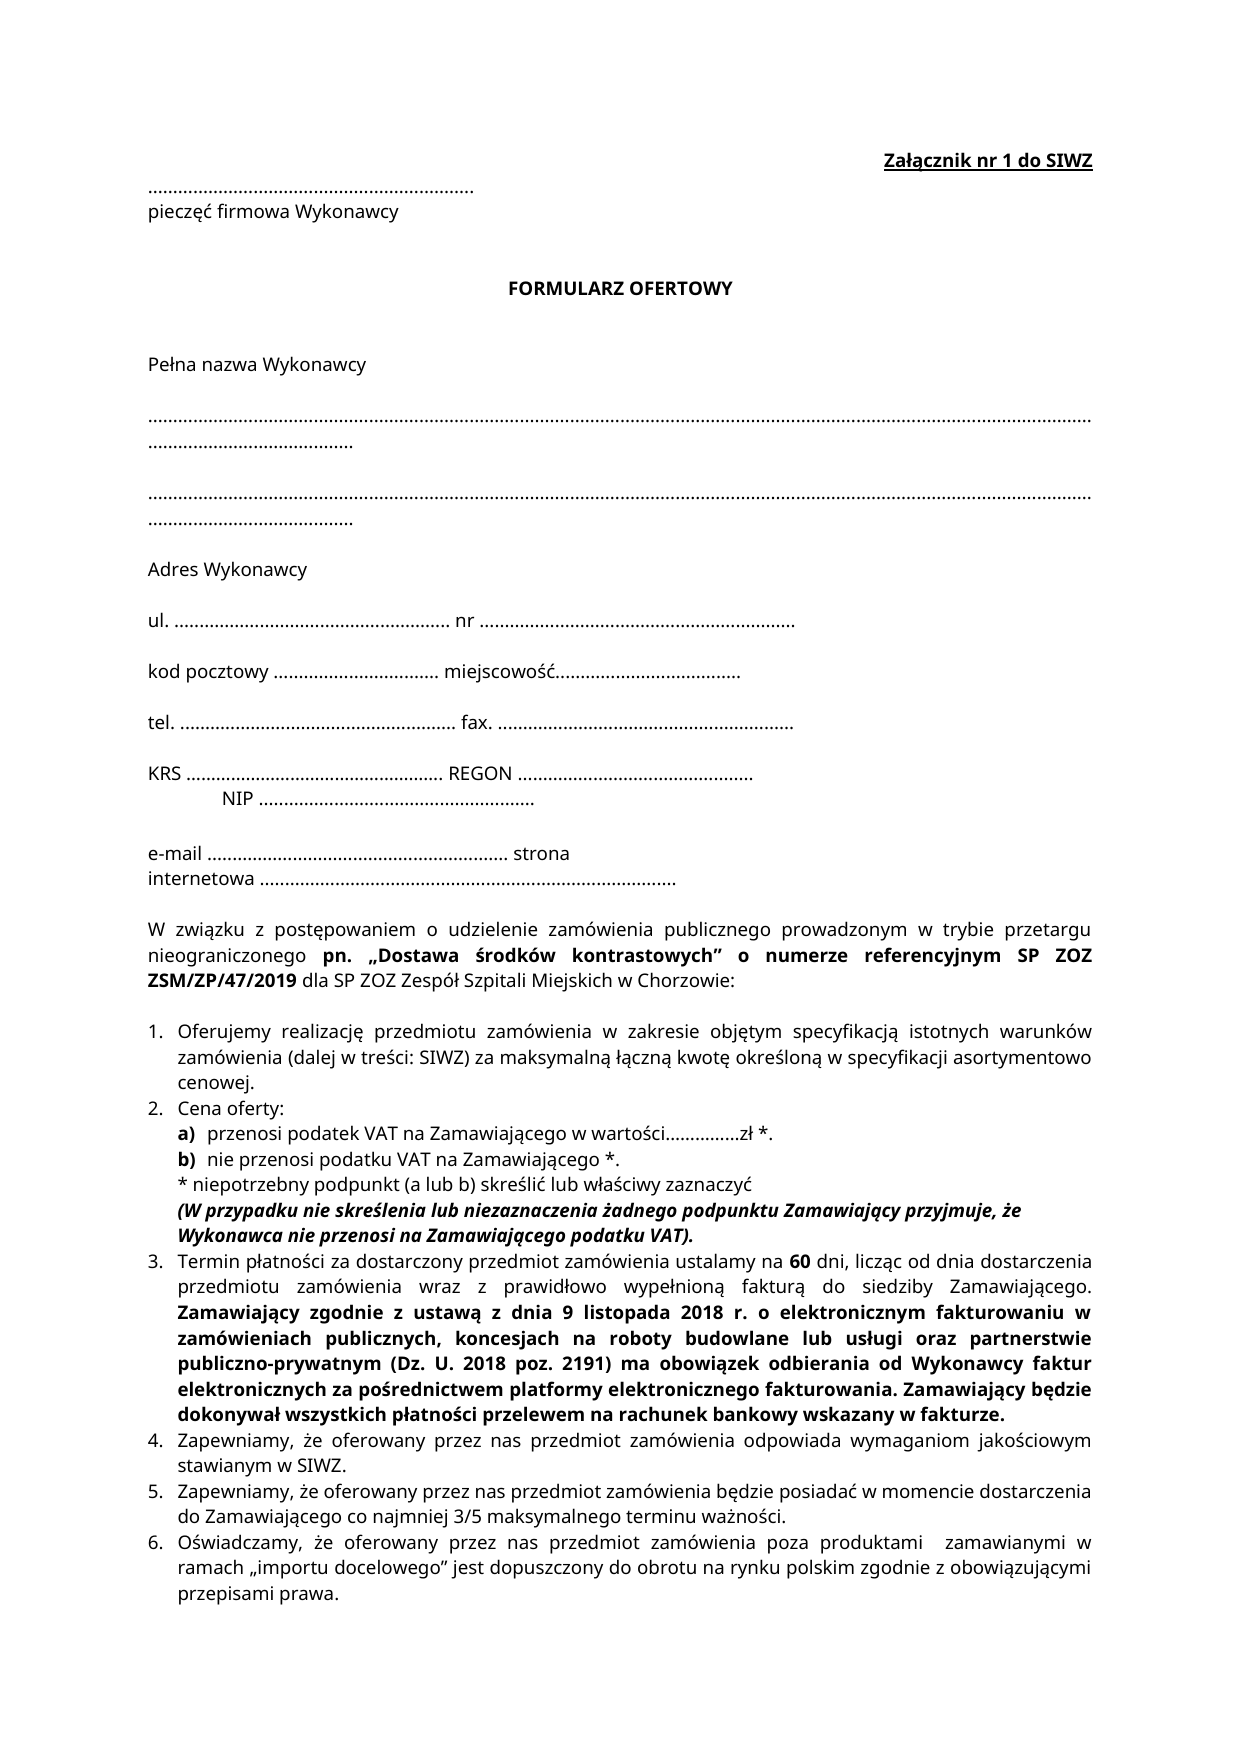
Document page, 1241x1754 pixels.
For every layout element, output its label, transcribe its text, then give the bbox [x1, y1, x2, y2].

list Cena oferty: [148, 1095, 1093, 1121]
text Pełna nazwa Wykonawcy [148, 352, 1093, 377]
text e-mail ............................................................ strona internetowa ................................................................................... [148, 840, 1093, 891]
text ..................................................................................................................................................................................................................................... [148, 403, 1093, 454]
list przenosi podatek VAT na Zamawiającego w wartości……………zł *. [177, 1121, 1093, 1146]
text W związku z postępowaniem o udzielenie zamówienia publicznego prowadzonym w trybie przetargu nieograniczonego pn. „Dostawa środków kontrastowych” o numerze referencyjnym SP ZOZ ZSM/ZP/47/2019 dla SP ZOZ Zespół Szpitali Miejskich w Chorzowie: [148, 916, 1093, 993]
text pieczęć firmowa Wykonawcy [148, 199, 1093, 224]
text tel. ....................................................... fax. ........................................................... [148, 709, 1093, 734]
list Zapewniamy, że oferowany przez nas przedmiot zamówienia odpowiada wymaganiom jakościowym stawianym w SIWZ. [148, 1427, 1093, 1478]
text ................................................................. [148, 173, 1093, 199]
text (W przypadku nie skreślenia lub niezaznaczenia żadnego podpunktu Zamawiający przyjmuje, że Wykonawca nie przenosi na Zamawiającego podatku VAT). [177, 1197, 1093, 1248]
list nie przenosi podatku VAT na Zamawiającego *. [177, 1146, 1093, 1172]
text ul. ....................................................... nr ............................................................... [148, 607, 1093, 632]
list Oświadczamy, że oferowany przez nas przedmiot zamówienia poza produktami zamawianymi w ramach „importu docelowego” jest dopuszczony do obrotu na rynku polskim zgodnie z obowiązującymi przepisami prawa. [148, 1529, 1093, 1606]
list Oferujemy realizację przedmiotu zamówienia w zakresie objętym specyfikacją istotnych warunków zamówienia (dalej w treści: SIWZ) za maksymalną łączną kwotę określoną w specyfikacji asortymentowo cenowej. [148, 1018, 1093, 1095]
text FORMULARZ OFERTOWY [148, 275, 1093, 301]
text Adres Wykonawcy [148, 556, 1093, 581]
list Zapewniamy, że oferowany przez nas przedmiot zamówienia będzie posiadać w momencie dostarczenia do Zamawiającego co najmniej 3/5 maksymalnego terminu ważności. [148, 1478, 1093, 1529]
text ..................................................................................................................................................................................................................................... [148, 479, 1093, 530]
text KRS ……………………………………………. REGON ............................................... NIP ....................................................... [148, 760, 1093, 811]
text * niepotrzebny podpunkt (a lub b) skreślić lub właściwy zaznaczyć [177, 1172, 1093, 1197]
text kod pocztowy ................................. miejscowość..................................... [148, 658, 1093, 683]
text Załącznik nr 1 do SIWZ [148, 148, 1093, 173]
list Termin płatności za dostarczony przedmiot zamówienia ustalamy na 60 dni, licząc od dnia dostarczenia przedmiotu zamówienia wraz z prawidłowo wypełnioną fakturą do siedziby Zamawiającego. Zamawiający zgodnie z ustawą z dnia 9 listopada 2018 r. o elektronicznym fakturowaniu w zamówieniach publicznych, koncesjach na roboty budowlane lub usługi oraz partnerstwie publiczno-prywatnym (Dz. U. 2018 poz. 2191) ma obowiązek odbierania od Wykonawcy faktur elektronicznych za pośrednictwem platformy elektronicznego fakturowania. Zamawiający będzie dokonywał wszystkich płatności przelewem na rachunek bankowy wskazany w fakturze. [148, 1248, 1093, 1427]
